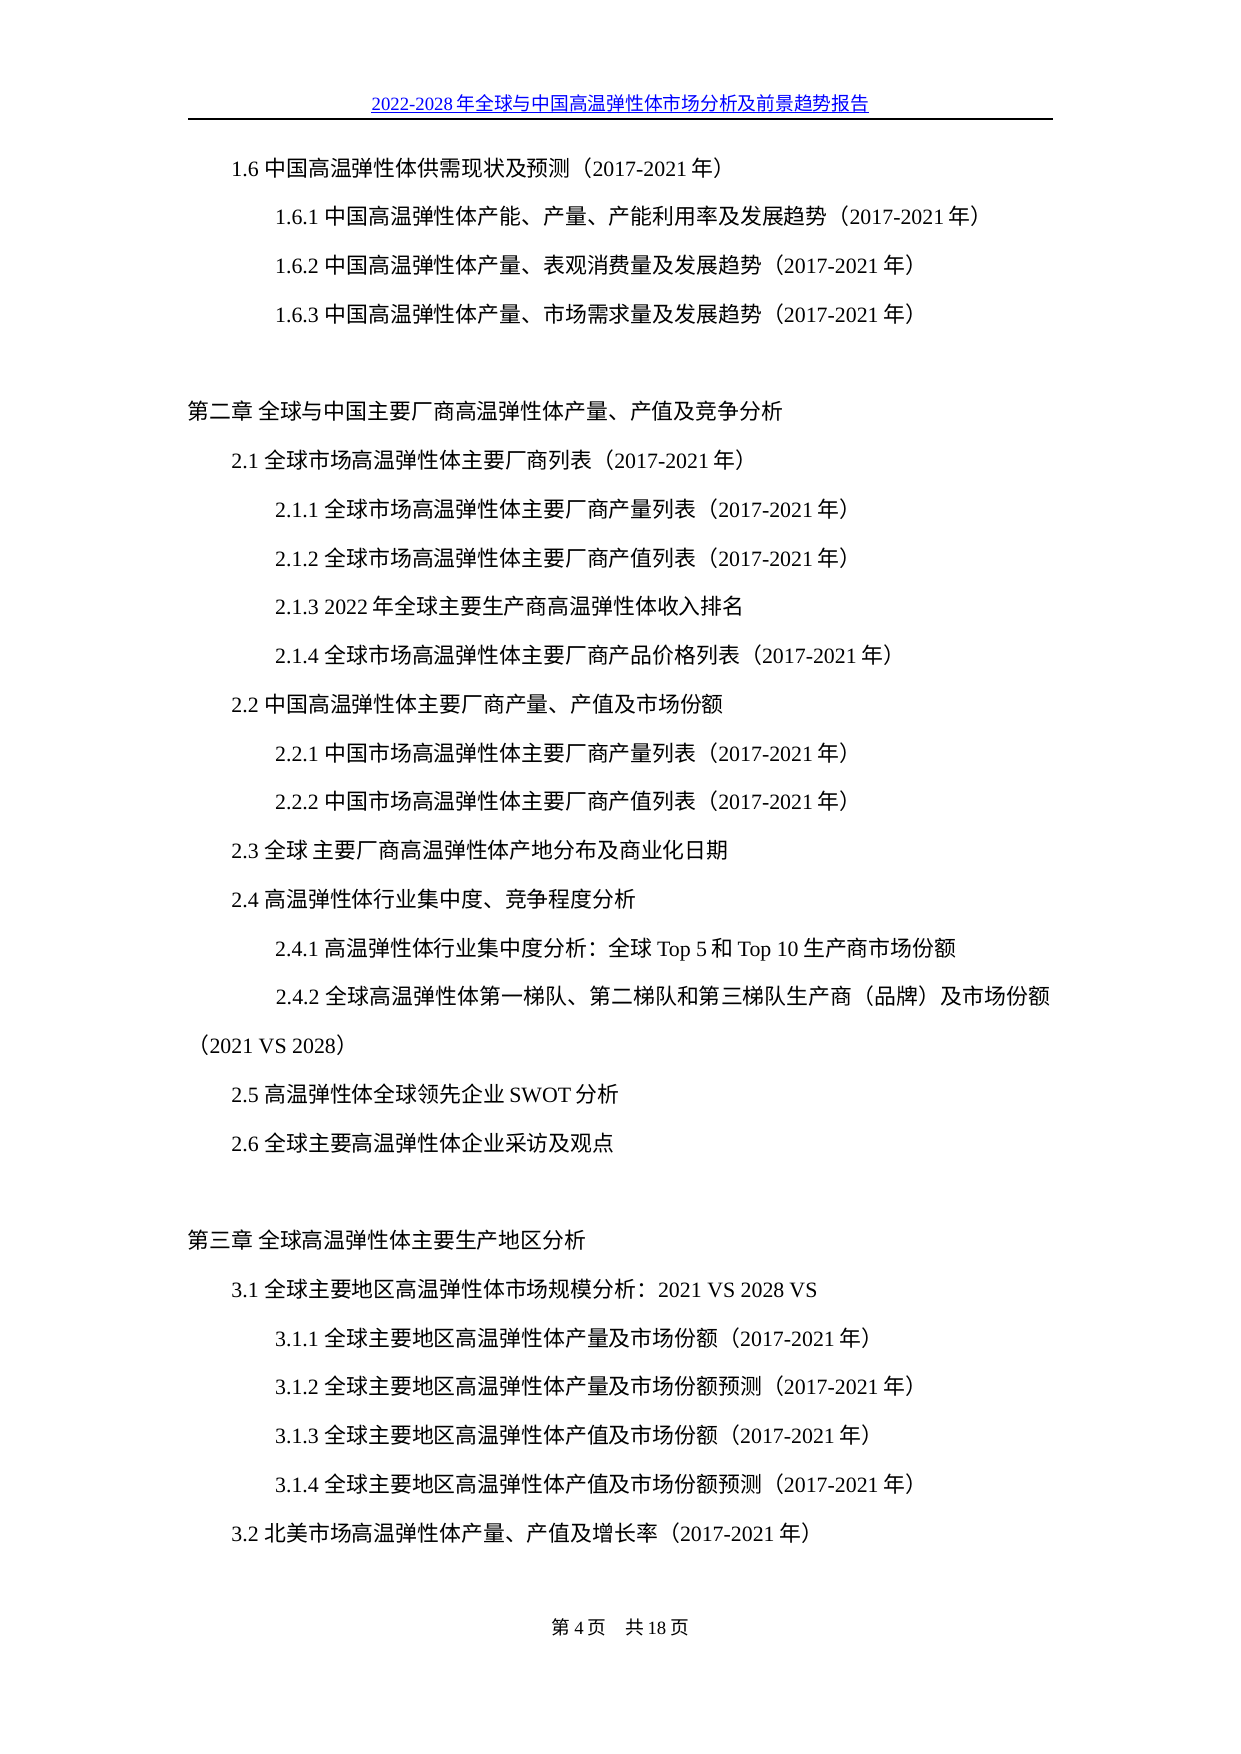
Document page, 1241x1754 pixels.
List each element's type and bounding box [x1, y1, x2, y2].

text [187, 150, 1053, 1548]
